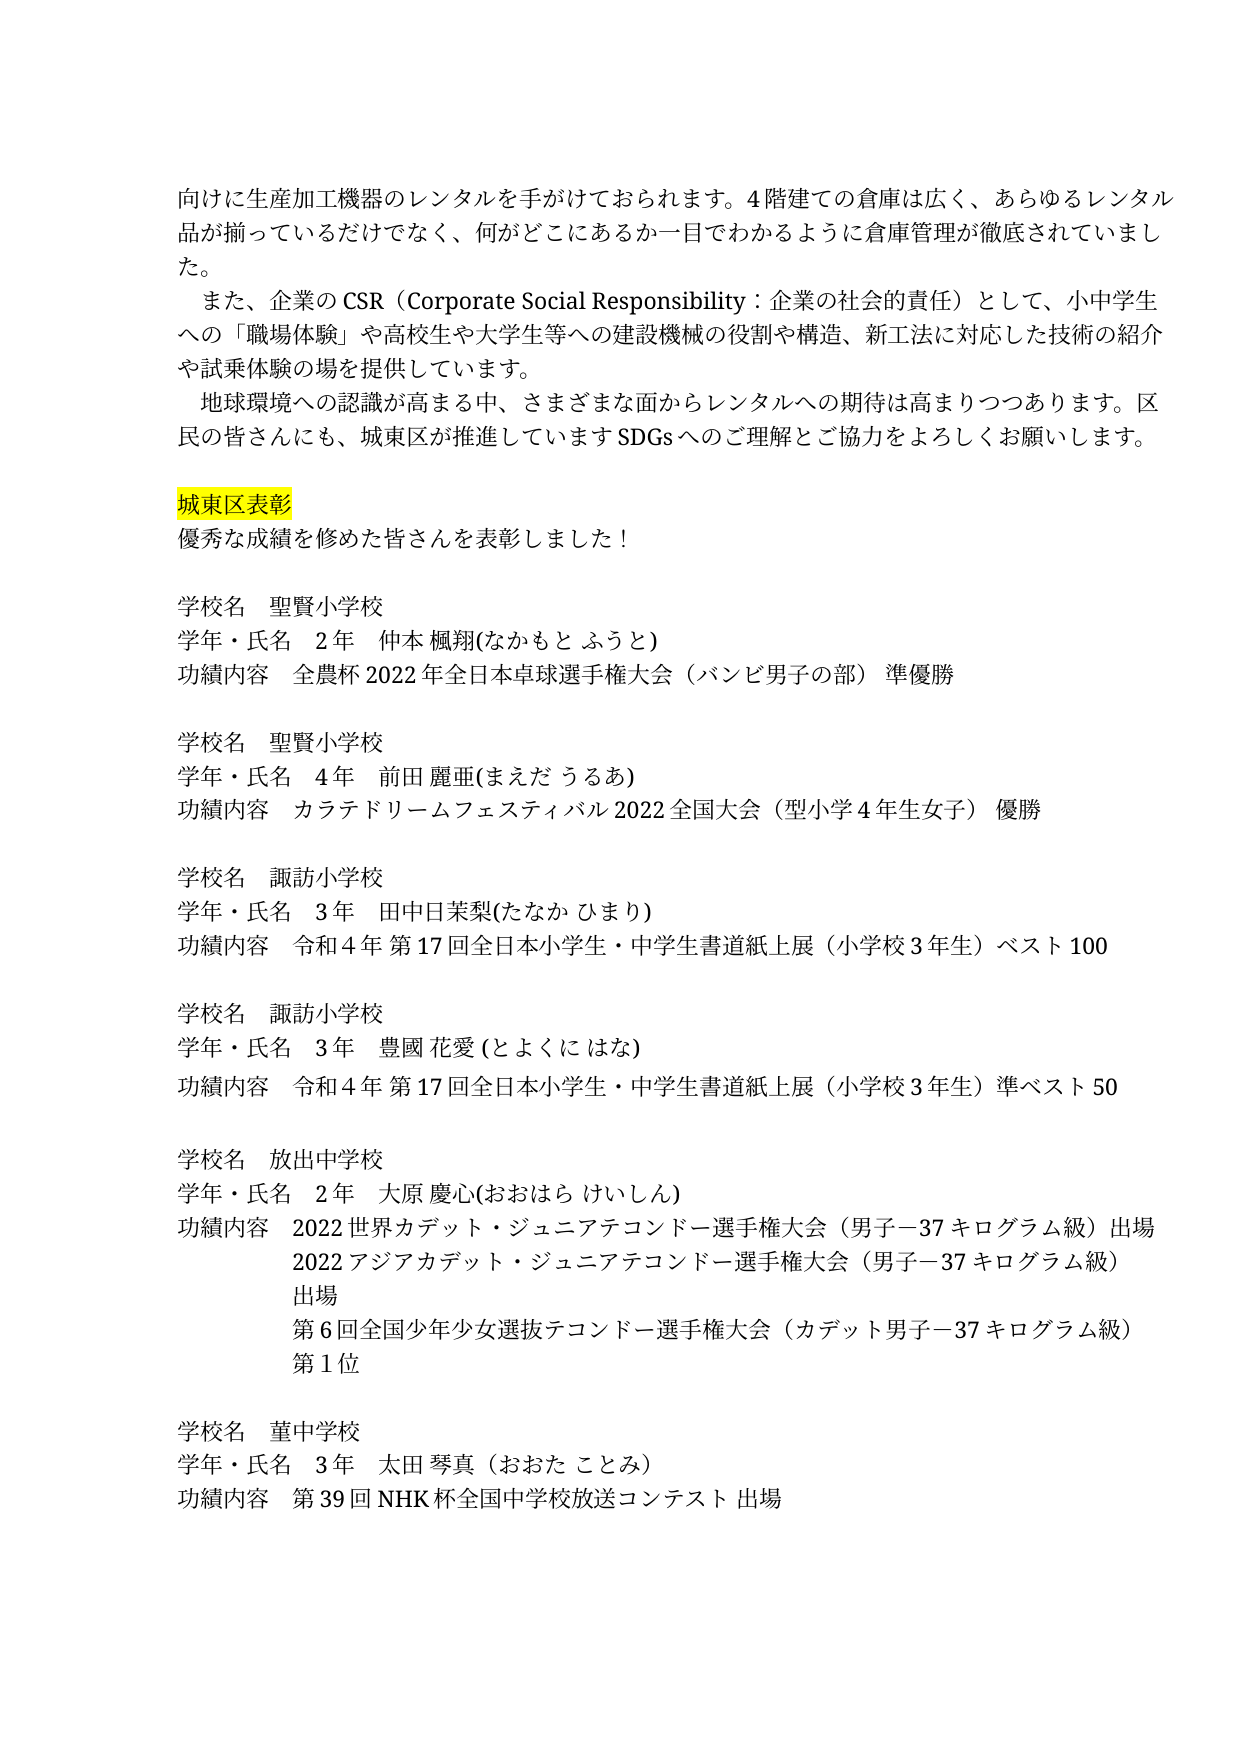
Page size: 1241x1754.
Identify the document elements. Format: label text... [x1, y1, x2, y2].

text また、企業のCSR（Corporate Social Responsibility：企業の社会的責任）として、小中学生への「職場体験」や高校生や大学生等への建設機械の役割や構造、新工法に対応した技術の紹介や試乗体験の場を提供しています。 [177, 283, 1177, 384]
text 民の皆さんにも、城東区が推進していますSDGsへのご理解とご協力をよろしくお願いします。 [177, 418, 1177, 452]
text 第１位 [177, 1345, 1177, 1379]
text 功績内容 令和４年 第17回全日本小学生・中学生書道紙上展（小学校3年生）ベスト100 [177, 928, 1177, 962]
text 功績内容 令和４年 第17回全日本小学生・中学生書道紙上展（小学校3年生）準ベスト50 [177, 1069, 1177, 1103]
text 学年・氏名 3年 豊國 花愛 (とよくに はな) [177, 1030, 1177, 1064]
text 学校名 聖賢小学校 [177, 724, 1177, 758]
text 学校名 聖賢小学校 [177, 588, 1177, 622]
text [177, 181, 1177, 283]
text 地球環境への認識が高まる中、さまざまな面からレンタルへの期待は高まりつつあります。区 [177, 384, 1177, 418]
text 功績内容 カラテドリームフェスティバル2022全国大会（型小学4年生女子） 優勝 [177, 792, 1177, 826]
text 功績内容 第39回NHK杯全国中学校放送コンテスト 出場 [177, 1481, 1177, 1515]
text 学年・氏名 3年 太田 琴真（おおた ことみ） [177, 1447, 1177, 1481]
text 優秀な成績を修めた皆さんを表彰しました！ [177, 520, 1177, 554]
text 功績内容 2022世界カデット・ジュニアテコンドー選手権大会（男子－37キログラム級）出場 [177, 1209, 1177, 1243]
text 第6回全国少年少女選抜テコンドー選手権大会（カデット男子－37キログラム級） [177, 1311, 1177, 1345]
text 2022アジアカデット・ジュニアテコンドー選手権大会（男子－37キログラム級） [177, 1243, 1177, 1277]
text 城東区表彰 [177, 486, 1177, 520]
text 学校名 放出中学校 [177, 1141, 1177, 1175]
text 出場 [177, 1277, 1177, 1311]
text 学校名 諏訪小学校 [177, 860, 1177, 894]
text 学校名 諏訪小学校 [177, 996, 1177, 1030]
text 学校名 菫中学校 [177, 1413, 1177, 1447]
text 学年・氏名 4年 前田 麗亜(まえだ うるあ) [177, 758, 1177, 792]
text 功績内容 全農杯2022年全日本卓球選手権大会（バンビ男子の部） 準優勝 [177, 656, 1177, 690]
text 学年・氏名 3年 田中日茉梨(たなか ひまり) [177, 894, 1177, 928]
text 学年・氏名 2年 大原 慶心(おおはら けいしん) [177, 1175, 1177, 1209]
text 学年・氏名 2年 仲本 楓翔(なかもと ふうと) [177, 622, 1177, 656]
